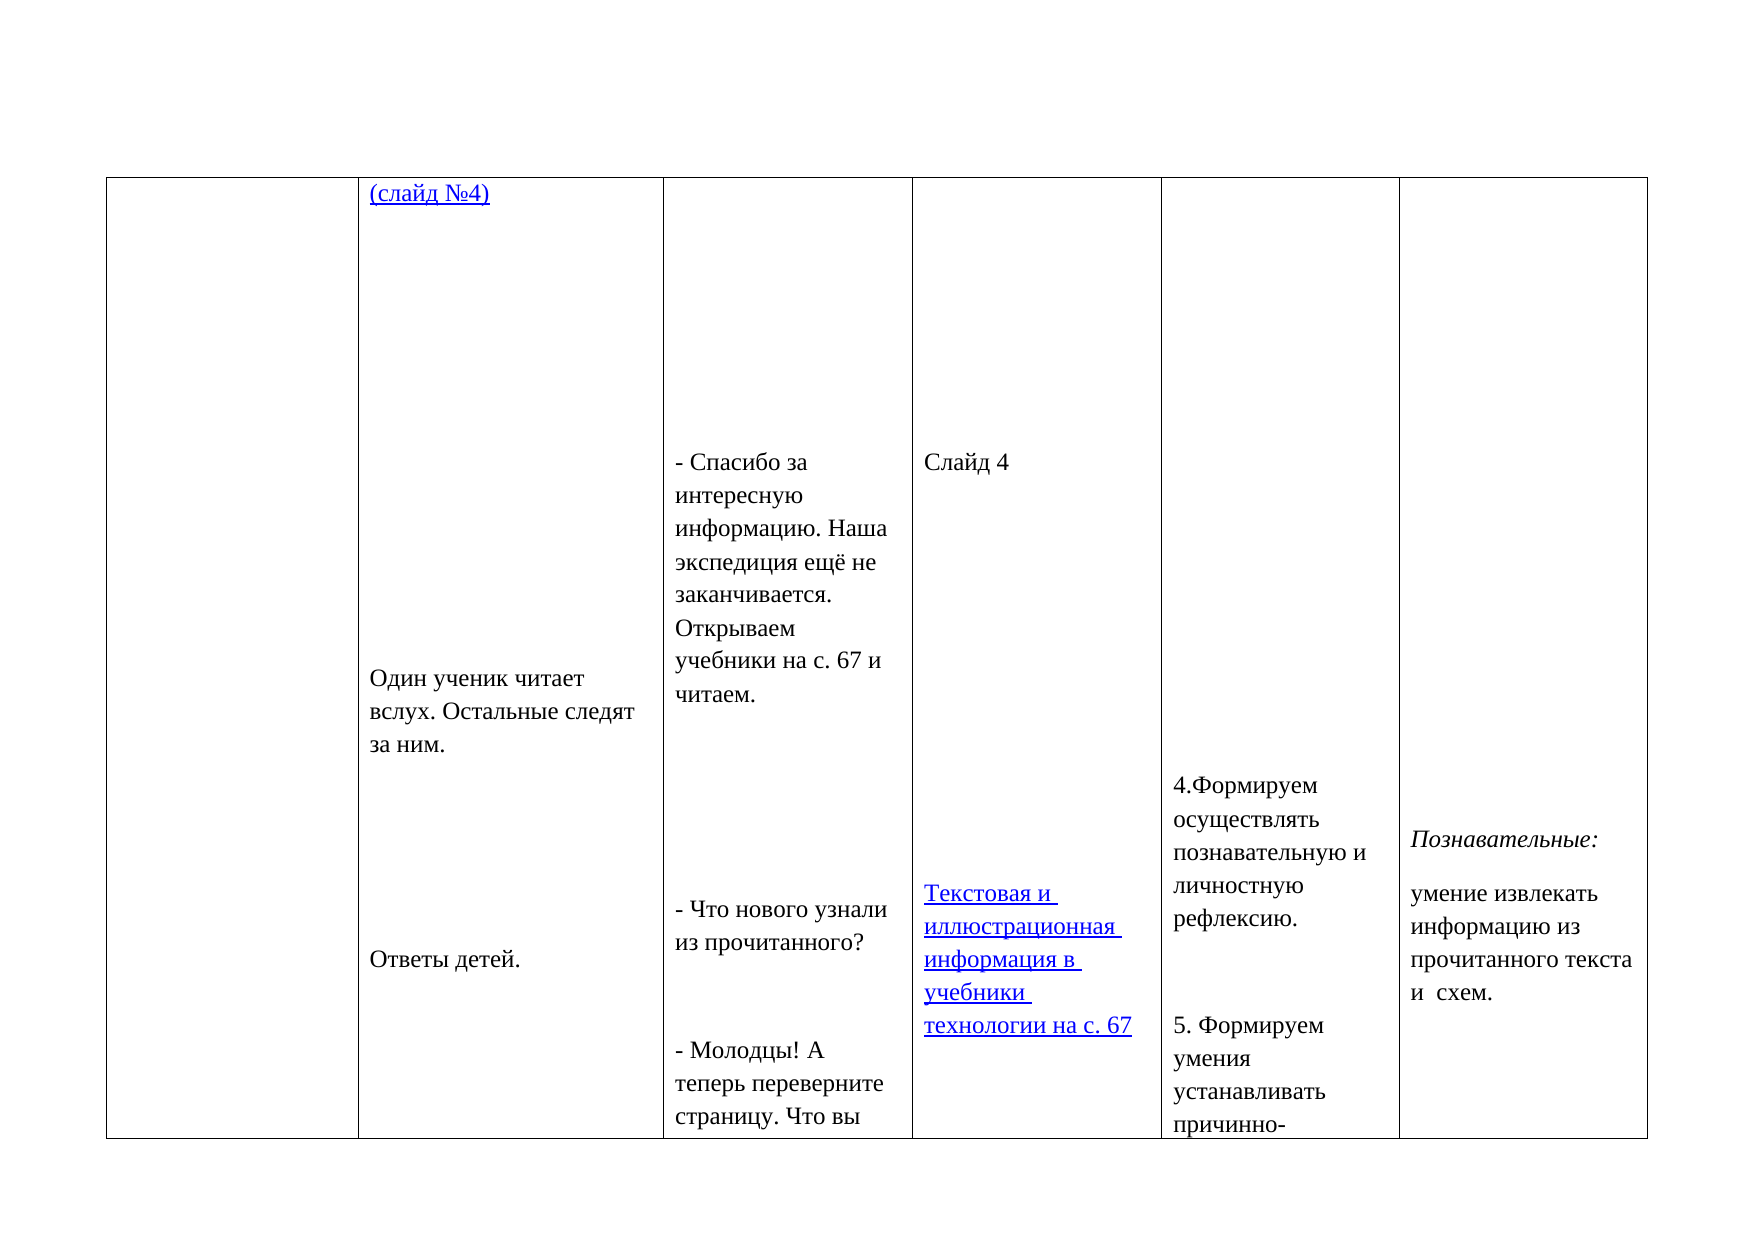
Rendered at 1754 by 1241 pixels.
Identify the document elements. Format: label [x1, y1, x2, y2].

table_cell [107, 178, 358, 1138]
table_cell [359, 178, 663, 1138]
table_cell [1162, 178, 1399, 1138]
table_cell [913, 178, 1161, 1138]
table_cell [664, 178, 912, 1138]
table_cell [1400, 178, 1647, 1138]
